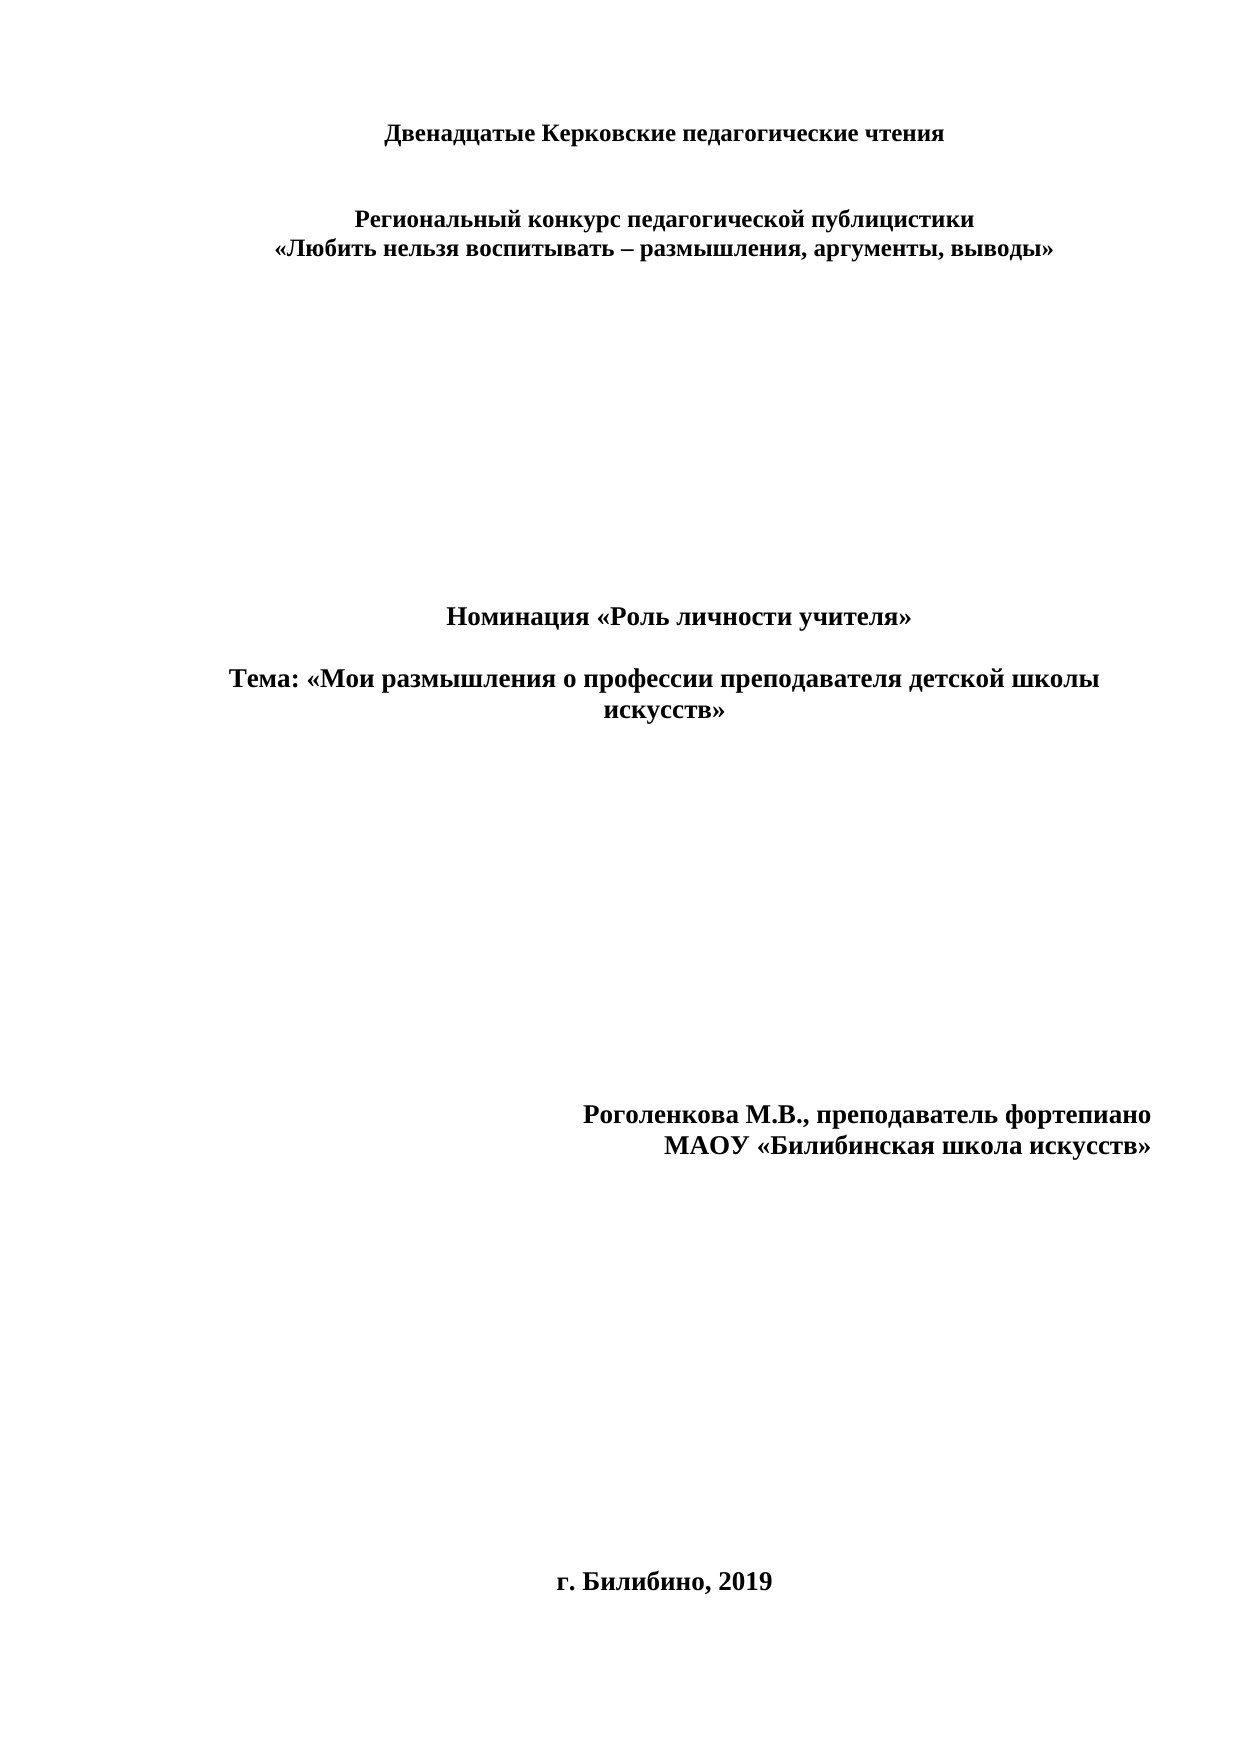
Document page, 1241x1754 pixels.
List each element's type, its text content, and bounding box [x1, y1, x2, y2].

subtitle «Любить нельзя воспитывать – размышления, аргументы, выводы» [177, 233, 1152, 262]
subtitle Региональный конкурс педагогической публицистики [177, 204, 1152, 233]
text Номинация «Роль личности учителя» [177, 600, 1125, 631]
text Тема: «Мои размышления о профессии преподавателя детской школы искусств» [177, 662, 1152, 724]
subtitle Двенадцатые Керковские педагогические чтения [177, 118, 1152, 147]
